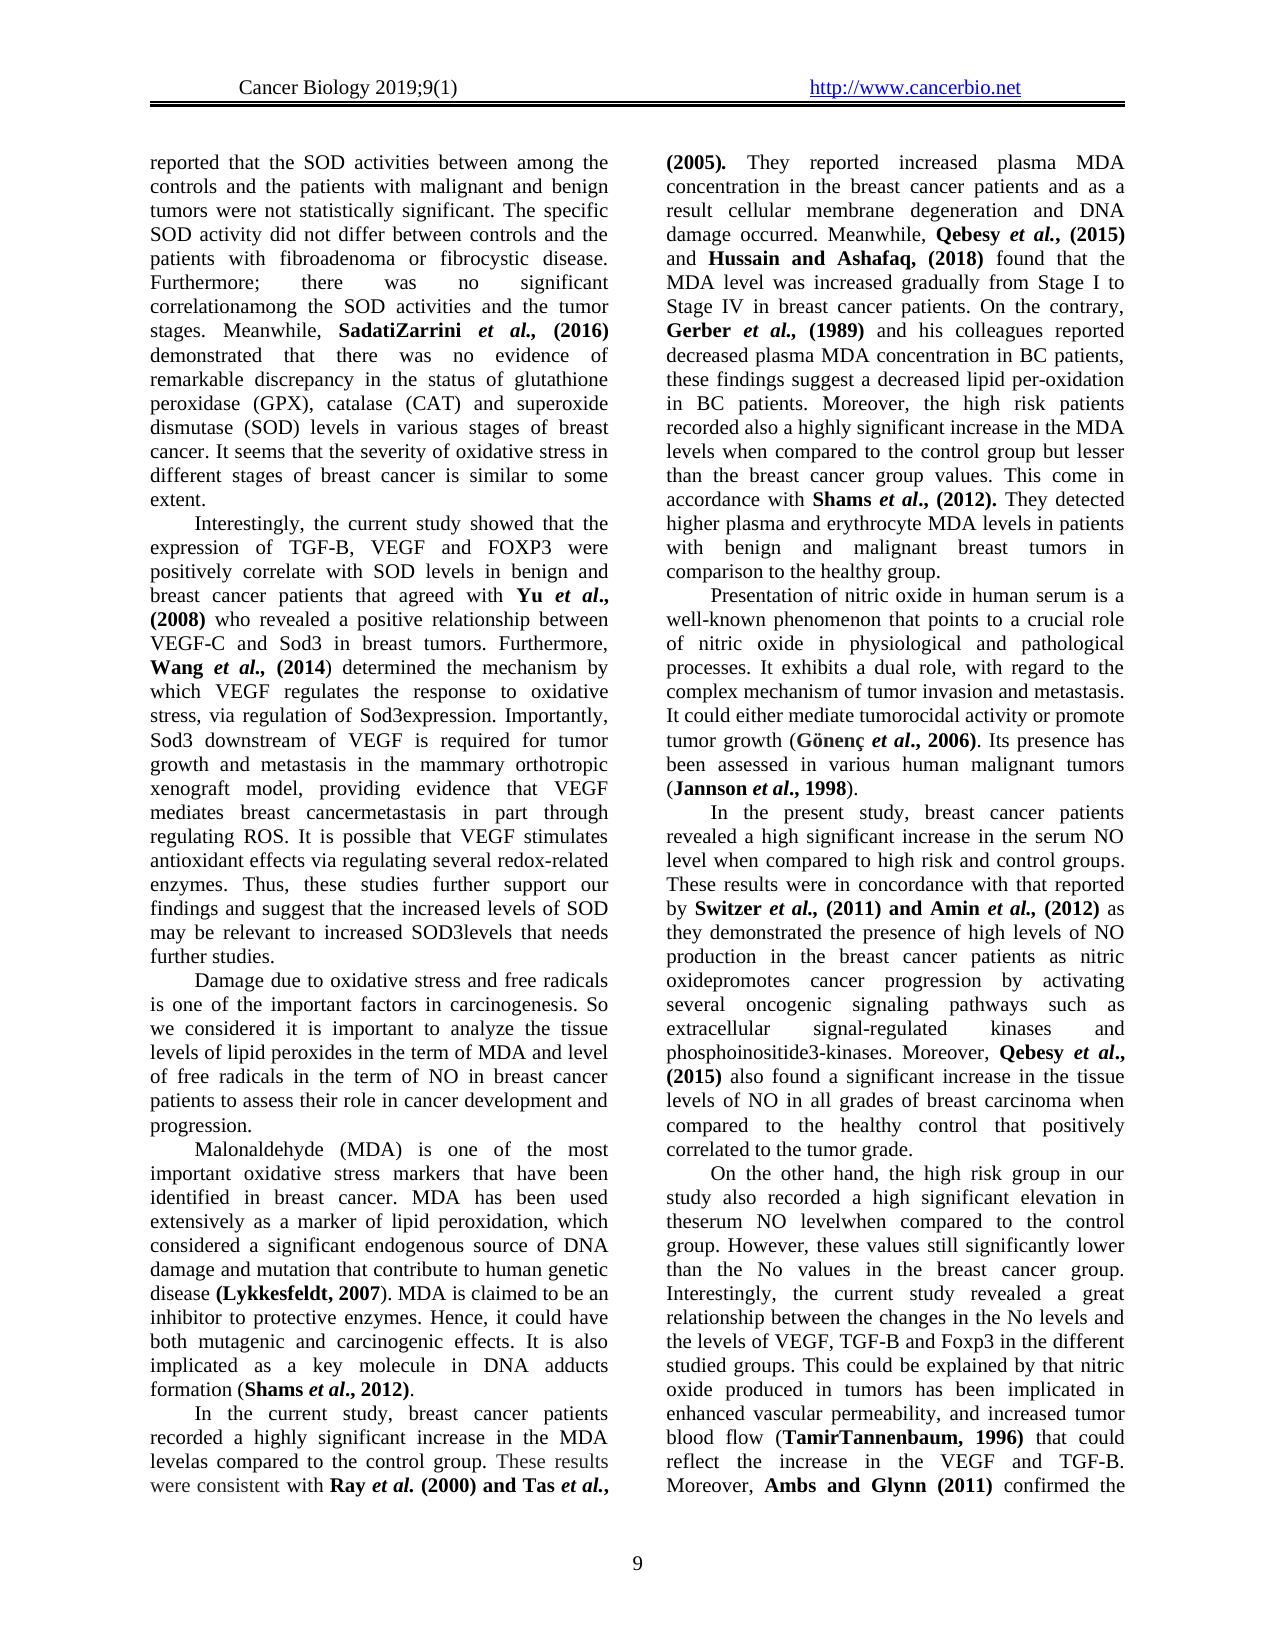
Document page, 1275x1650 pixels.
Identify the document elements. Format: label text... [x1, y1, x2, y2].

text In the present study, breast cancer patients revealed a high significant increase in the serum NO level when compared to high risk and control groups. These results were in concordance with that reported by Switzer et al., (2011) and Amin et al., (2012) as they demonstrated the presence of high levels of NO production in the breast cancer patients as nitric oxidepromotes cancer progression by activating several oncogenic signaling pathways such as extracellular signal-regulated kinases and phosphoinositide3-kinases. Moreover, Qebesy et al., (2015) also found a significant increase in the tissue levels of NO in all grades of breast carcinoma when compared to the healthy control that positively correlated to the tumor grade. [666, 800, 1125, 1161]
text Presentation of nitric oxide in human serum is a well-known phenomenon that points to a crucial role of nitric oxide in physiological and pathological processes. It exhibits a dual role, with regard to the complex mechanism of tumor invasion and metastasis. It could either mediate tumorocidal activity or promote tumor growth (Gönenç et al., 2006). Its presence has been assessed in various human malignant tumors (Jannson et al., 1998). [666, 583, 1125, 800]
text Interestingly, the current study showed that the expression of TGF-B, VEGF and FOXP3 were positively correlate with SOD levels in benign and breast cancer patients that agreed with Yu et al., (2008) who revealed a positive relationship between VEGF-C and Sod3 in breast tumors. Furthermore, Wang et al., (2014) determined the mechanism by which VEGF regulates the response to oxidative stress, via regulation of Sod3expression. Importantly, Sod3 downstream of VEGF is required for tumor growth and metastasis in the mammary orthotropic xenograft model, providing evidence that VEGF mediates breast cancermetastasis in part through regulating ROS. It is possible that VEGF stimulates antioxidant effects via regulating several redox-related enzymes. Thus, these studies further support our findings and suggest that the increased levels of SOD may be relevant to increased SOD3levels that needs further studies. [150, 511, 609, 968]
text Malonaldehyde (MDA) is one of the most important oxidative stress markers that have been identified in breast cancer. MDA has been used extensively as a marker of lipid peroxidation, which considered a significant endogenous source of DNA damage and mutation that contribute to human genetic disease (Lykkesfeldt, 2007). MDA is claimed to be an inhibitor to protective enzymes. Hence, it could have both mutagenic and carcinogenic effects. It is also implicated as a key molecule in DNA adducts formation (Shams et al., 2012). [150, 1137, 609, 1401]
text Damage due to oxidative stress and free radicals is one of the important factors in carcinogenesis. So we considered it is important to analyze the tissue levels of lipid peroxides in the term of MDA and level of free radicals in the term of NO in breast cancer patients to assess their role in cancer development and progression. [150, 968, 609, 1137]
text In the current study, breast cancer patients recorded a highly significant increase in the MDA levelas compared to the control group. These results were consistent with Ray et al. (2000) and Tas et al., (2005). They reported increased plasma MDA concentration in the breast cancer patients and as a result cellular membrane degeneration and DNA damage occurred. Meanwhile, Qebesy et al., (2015) and Hussain and Ashafaq, (2018) found that the MDA level was increased gradually from Stage I to Stage IV in breast cancer patients. On the contrary, Gerber et al., (1989) and his colleagues reported decreased plasma MDA concentration in BC patients, these findings suggest a decreased lipid per-oxidation in BC patients. Moreover, the high risk patients recorded also a highly significant increase in the MDA levels when compared to the control group but lesser than the breast cancer group values. This come in accordance with Shams et al., (2012). They detected higher plasma and erythrocyte MDA levels in patients with benign and malignant breast tumors in comparison to the healthy group. [666, 150, 1125, 583]
